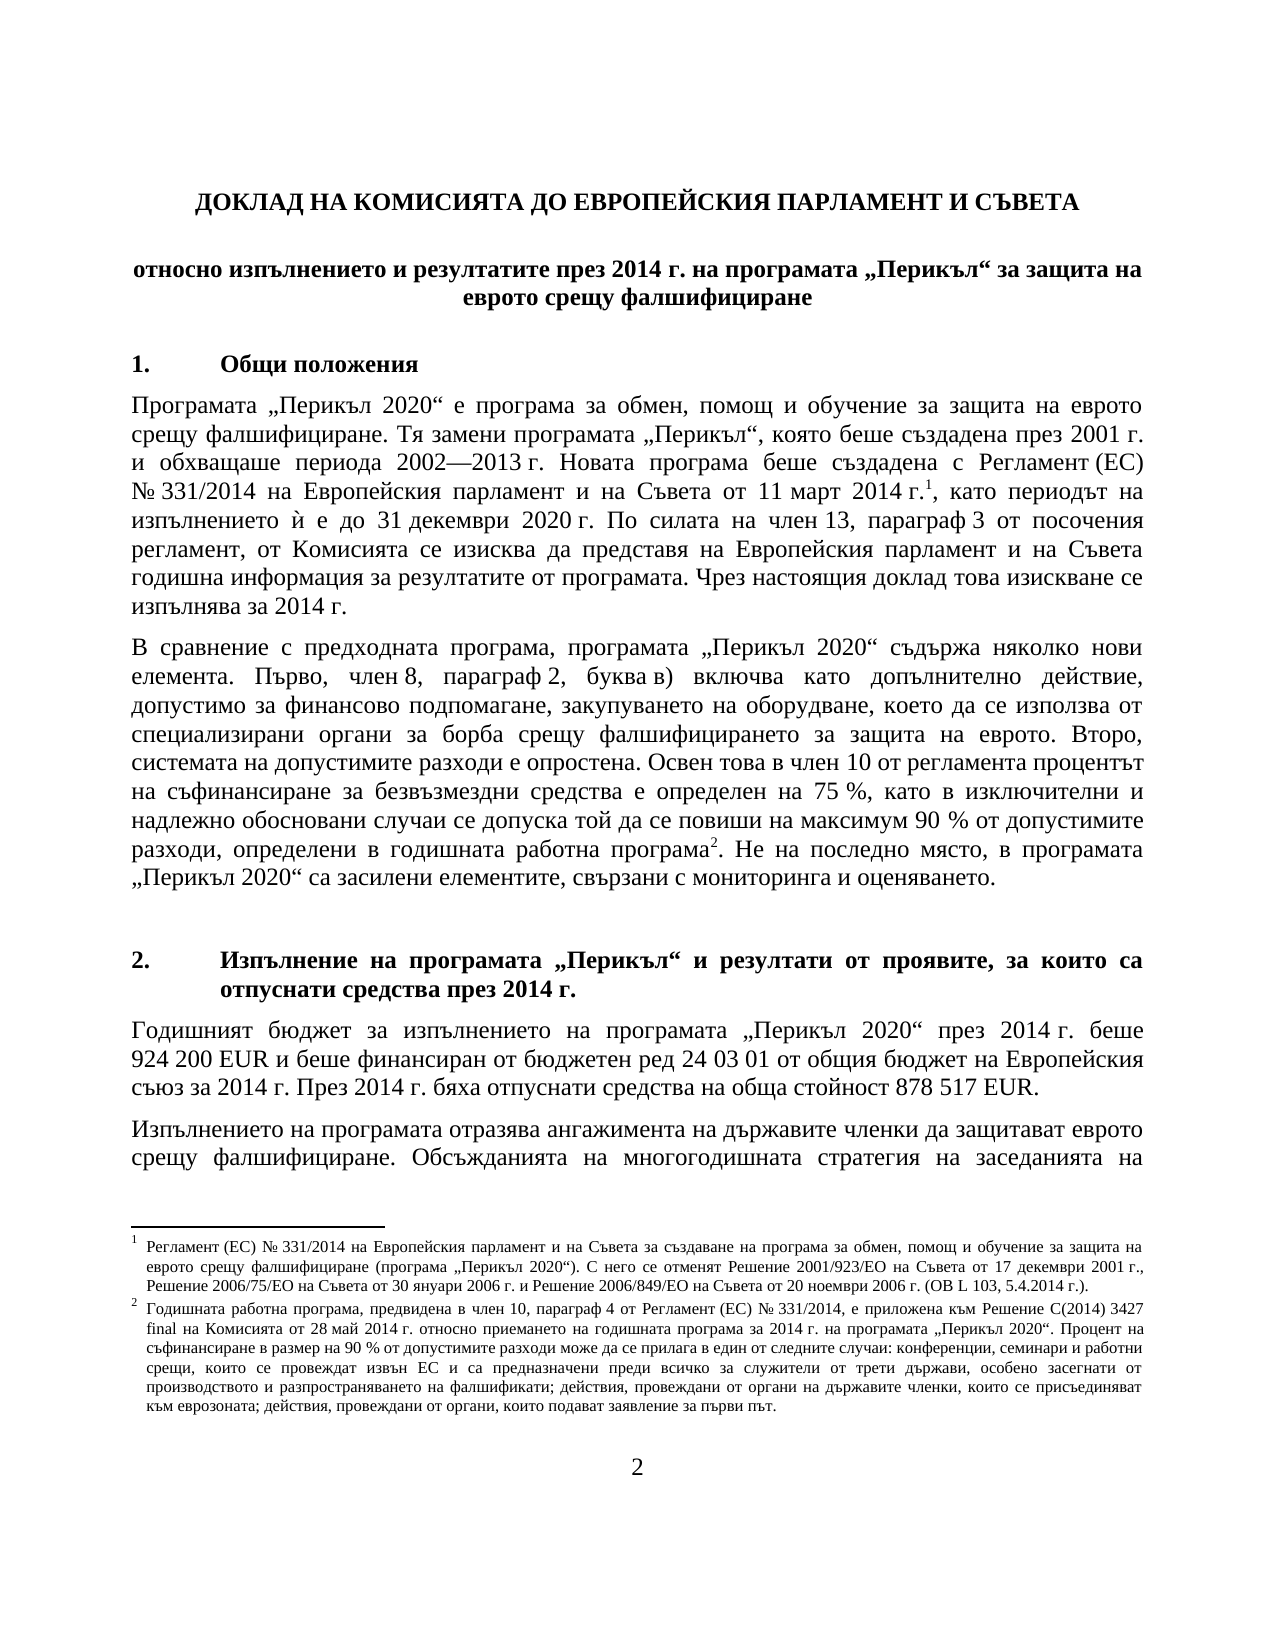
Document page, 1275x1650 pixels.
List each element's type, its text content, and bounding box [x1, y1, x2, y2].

text ДОКЛАД НА КОМИСИЯТА ДО ЕВРОПЕЙСКИЯ ПАРЛАМЕНТ И СЪВЕТА [131, 187, 1144, 216]
text 1. Общи положения [131, 349, 1144, 377]
text В сравнение с предходната програма, програмата „Перикъл 2020“ съдържа няколко нови елемента. Първо, член 8, параграф 2, буква в) включва като допълнително действие, допустимо за финансово подпомагане, закупуването на оборудване, което да се използва от специализирани органи за борба срещу фалшифицирането за защита на еврото. Второ, системата на допустимите разходи е опростена. Освен това в член 10 от регламента процентът на съфинансиране за безвъзмездни средства е определен на 75 %, като в изключителни и надлежно обосновани случаи се допуска той да се повиши на максимум 90 % от допустимите разходи, определени в годишната работна програма. Не на последно място, в програмата „Перикъл 2020“ са засилени елементите, свързани с мониторинга и оценяването. [131, 632, 1144, 891]
text Годишният бюджет за изпълнението на програмата „Перикъл 2020“ през 2014 г. беше 924 200 EUR и беше финансиран от бюджетен ред 24 03 01 от общия бюджет на Европейския съюз за 2014 г. През 2014 г. бяха отпуснати средства на обща стойност 878 517 EUR. [131, 1015, 1144, 1101]
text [131, 1114, 1144, 1171]
text 2. Изпълнение на програмата „Перикъл“ и резултати от проявите, за които са отпуснати средства през 2014 г. [131, 945, 1144, 1002]
text Програмата „Перикъл 2020“ е програма за обмен, помощ и обучение за защита на еврото срещу фалшифициране. Тя замени програмата „Перикъл“, която беше създадена през 2001 г. и обхващаше периода 2002—2013 г. Новата програма беше създадена с Регламент (ЕС) № 331/2014 на Европейския парламент и на Съвета от 11 март 2014 г., като периодът на изпълнението ѝ е до 31 декември 2020 г. По силата на член 13, параграф 3 от посочения регламент, от Комисията се изисква да представя на Европейския парламент и на Съвета годишна информация за резултатите от програмата. Чрез настоящия доклад това изискване се изпълнява за 2014 г. [131, 390, 1144, 620]
text относно изпълнението и резултатите през 2014 г. на програмата „Перикъл“ за защита на еврото срещу фалшифициране [131, 254, 1144, 311]
